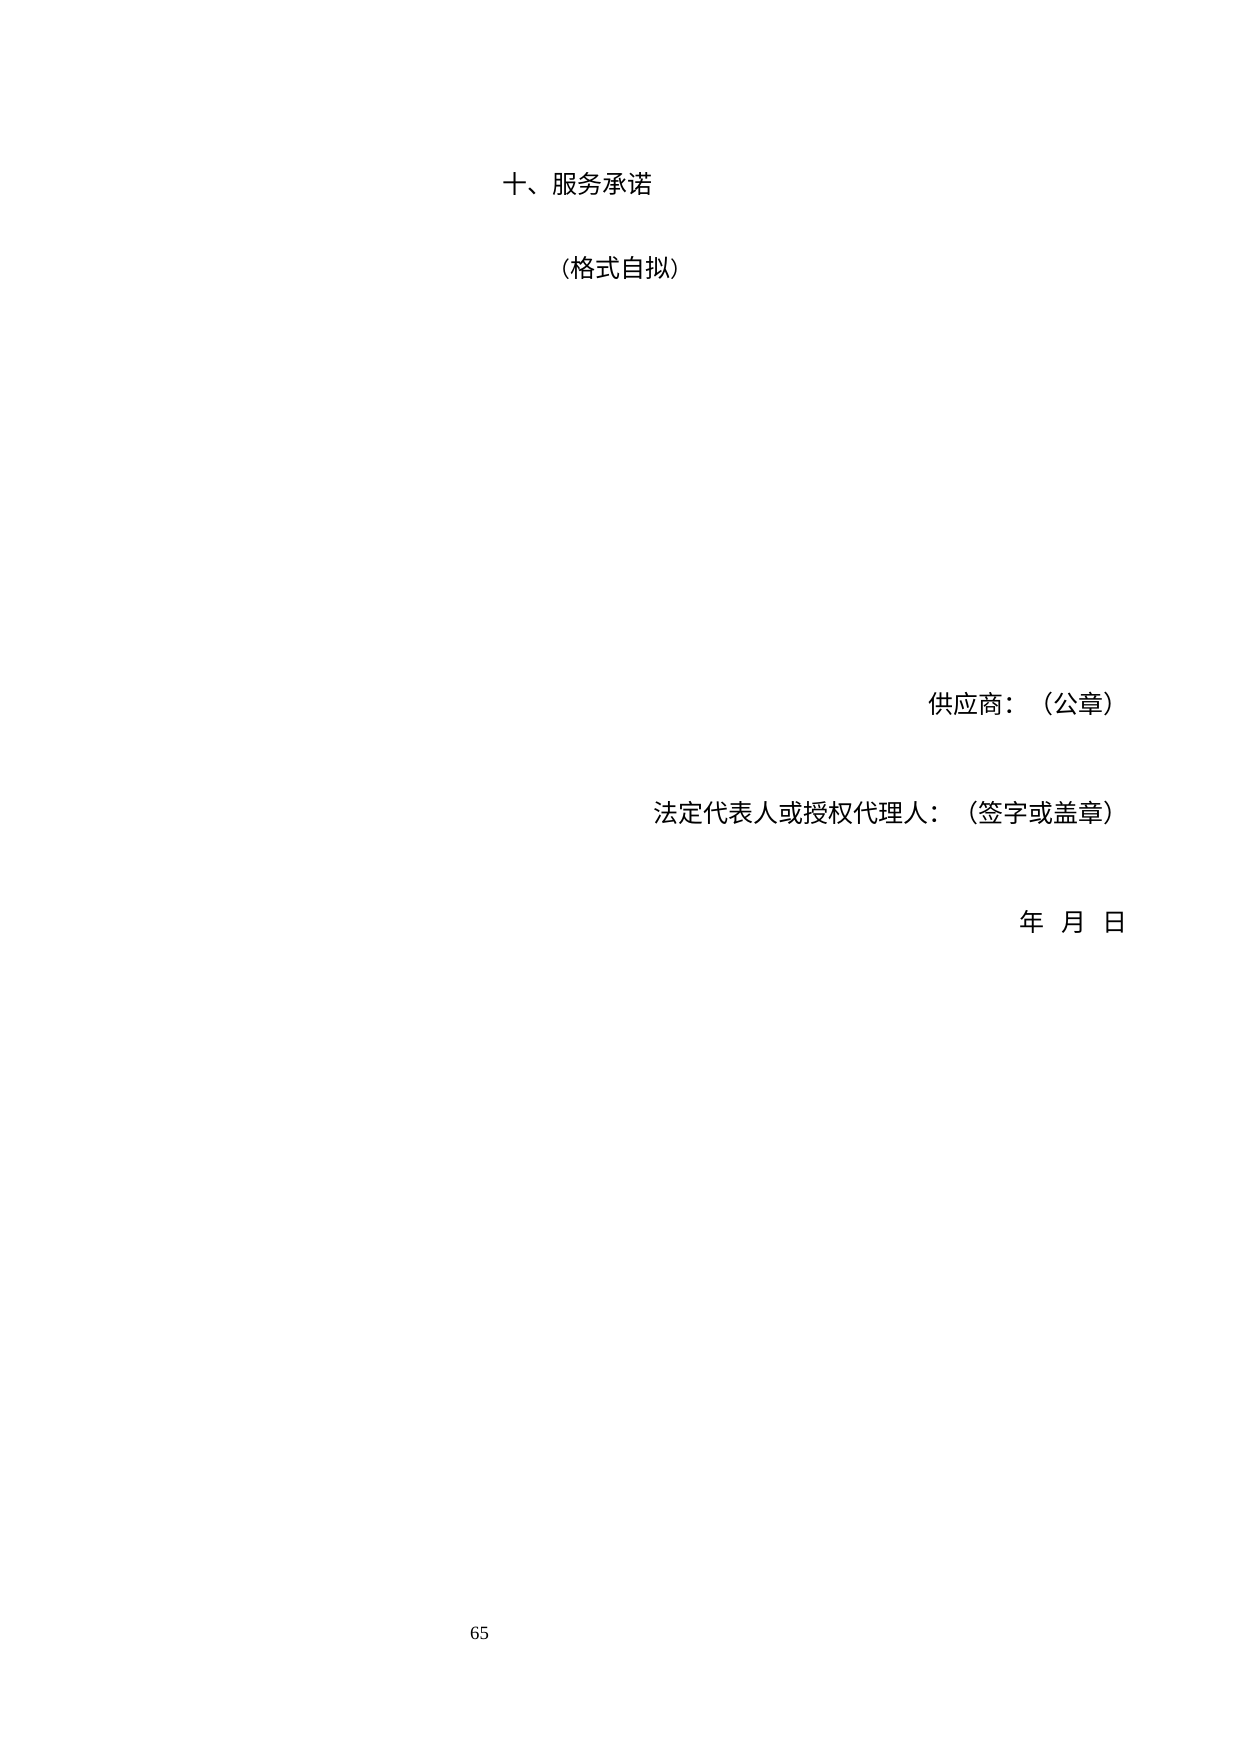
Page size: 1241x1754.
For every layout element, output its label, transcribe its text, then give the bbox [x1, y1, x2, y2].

text 年 月 日 [112, 905, 1128, 938]
text 法定代表人或授权代理人：（签字或盖章） [112, 796, 1128, 829]
text 供应商：（公章） [112, 688, 1128, 721]
text （格式自拟） [112, 251, 1128, 284]
text 十、服务承诺 [502, 167, 1128, 201]
